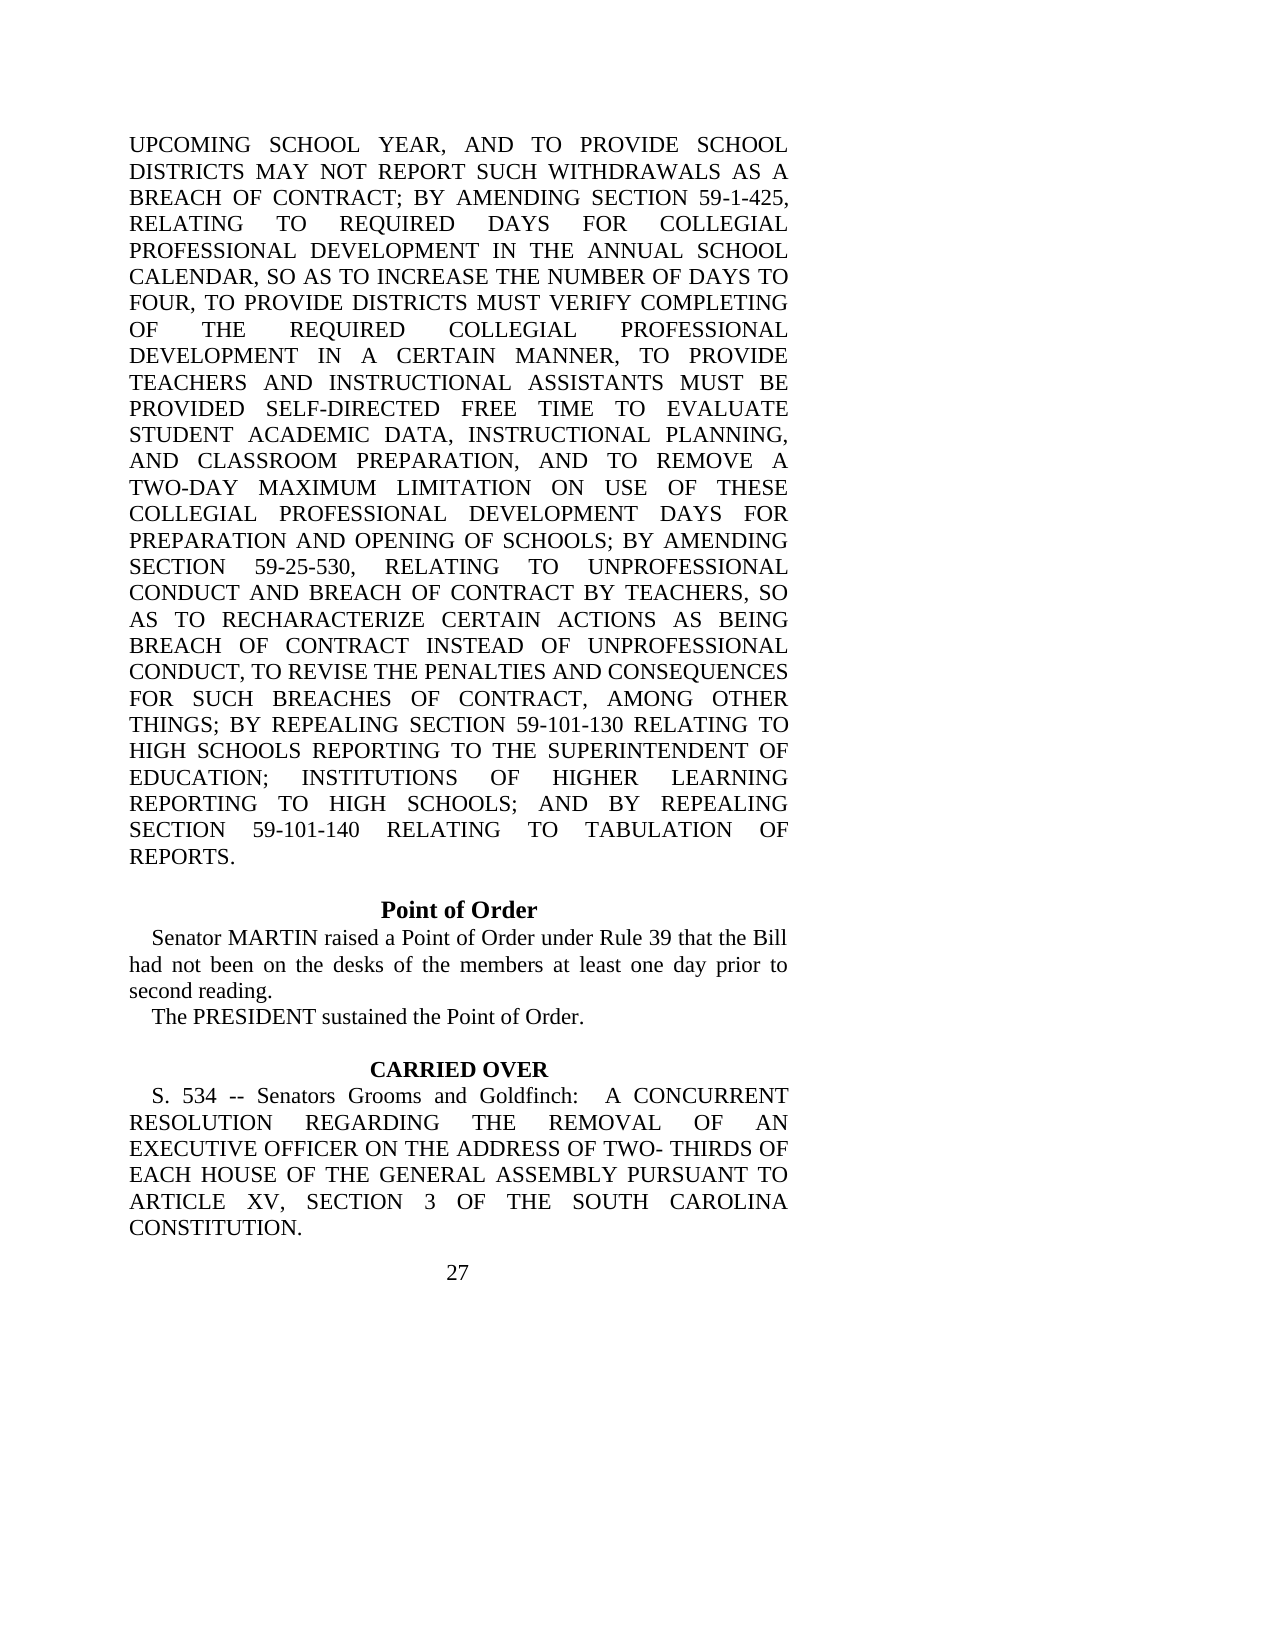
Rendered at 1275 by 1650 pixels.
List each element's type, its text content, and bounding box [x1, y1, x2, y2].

text The PRESIDENT sustained the Point of Order. [129, 1003, 789, 1030]
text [129, 131, 789, 869]
text CARRIED OVER [129, 1056, 789, 1082]
text Point of Order [129, 896, 789, 924]
text Senator MARTIN raised a Point of Order under Rule 39 that the Bill had not been on the desks of the members at least one day prior to second reading. [129, 924, 789, 1003]
